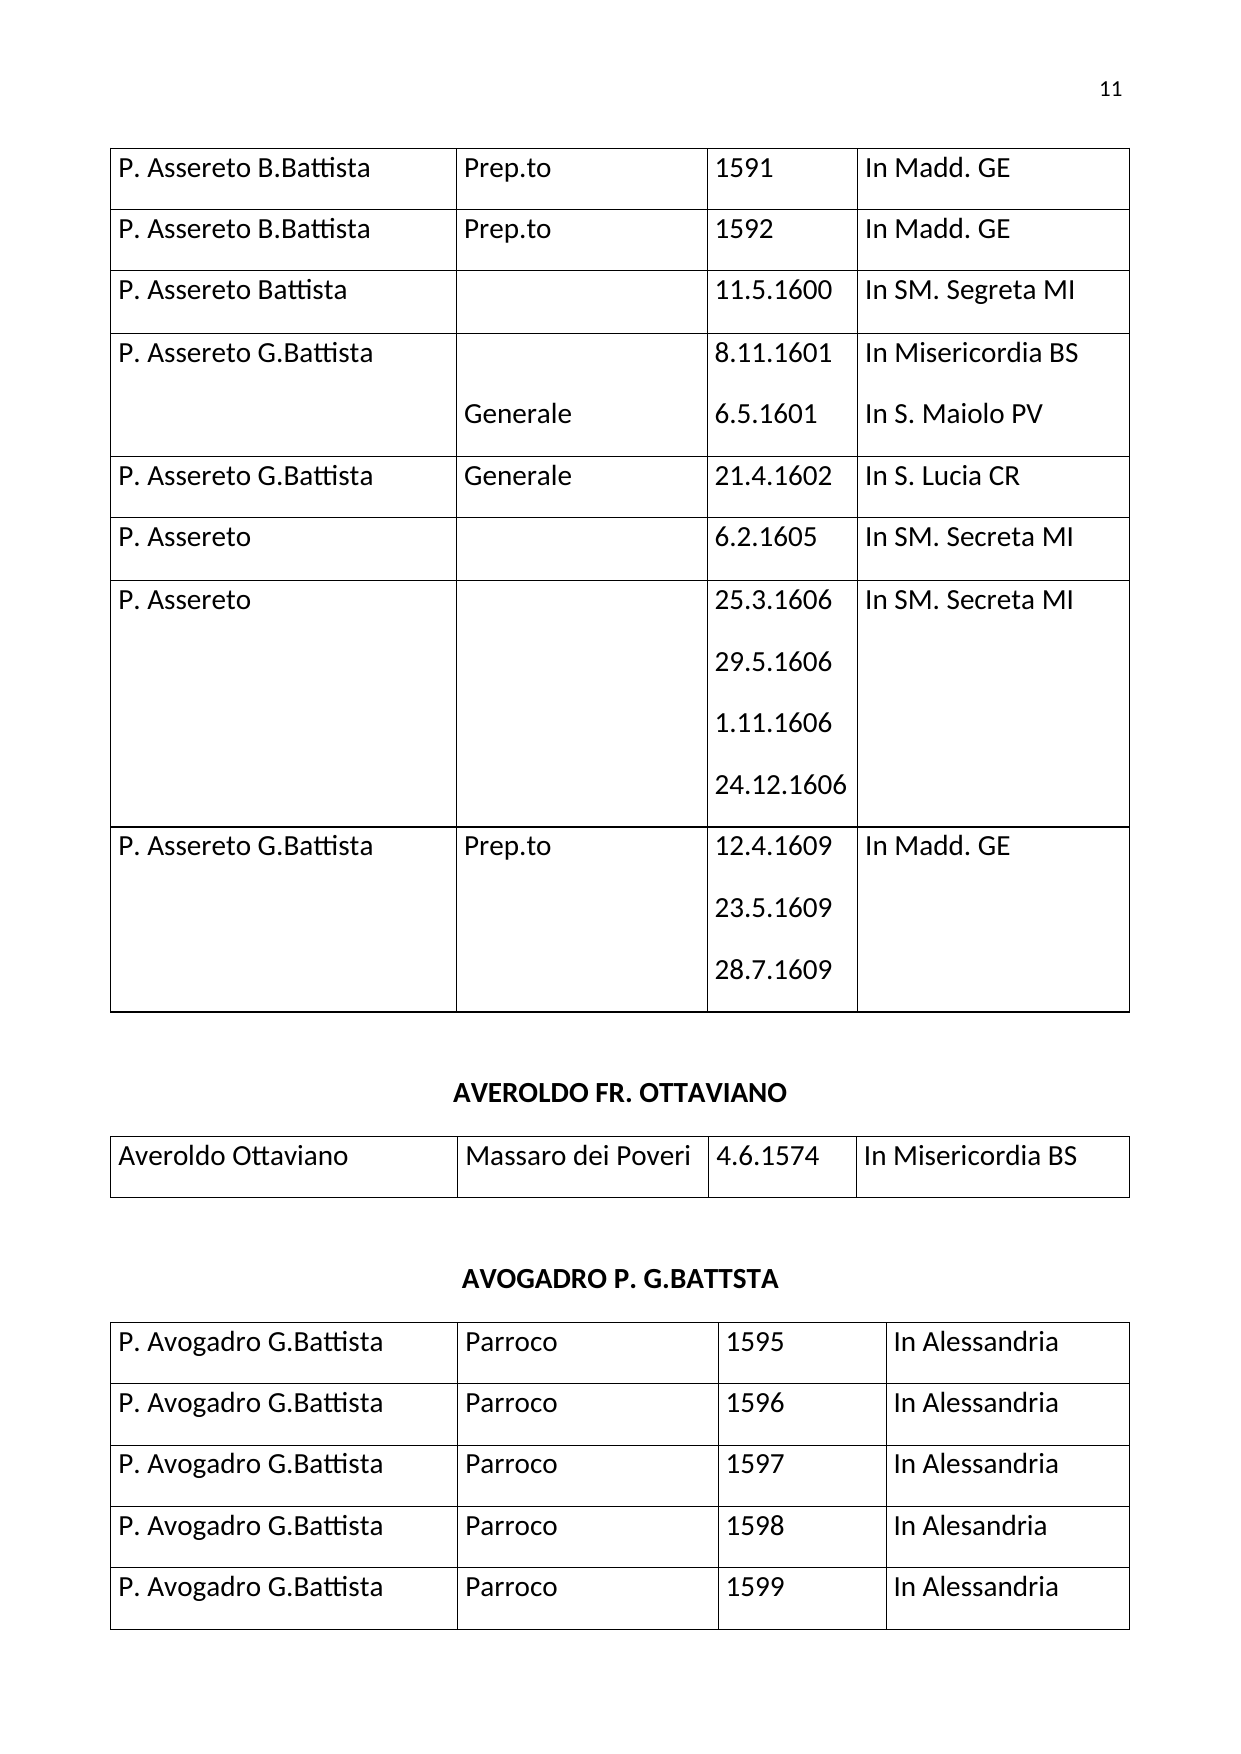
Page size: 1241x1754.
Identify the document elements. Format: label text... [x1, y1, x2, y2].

table_header 1595 [719, 1323, 886, 1383]
table_cell In Misericordia BS In S. Maiolo PV [858, 334, 1129, 456]
text AVOGADRO P. G.BATTSTA [118, 1260, 1122, 1296]
table_cell In Madd. GE [858, 828, 1129, 1011]
table_cell Parroco [458, 1507, 718, 1567]
text AVEROLDO FR. OTTAVIANO [118, 1074, 1122, 1110]
table_cell P. Assereto G.Battista [111, 828, 456, 1011]
table_cell 21.4.1602 [708, 457, 857, 517]
table_cell In SM. Secreta MI [858, 581, 1129, 826]
table_cell P. Avogadro G.Battista [111, 1507, 457, 1567]
table_cell 11.5.1600 [708, 271, 857, 333]
table_cell In Alessandria [887, 1446, 1129, 1506]
table_cell In Alessandria [887, 1384, 1129, 1444]
table_cell [457, 518, 707, 580]
table_cell Parroco [458, 1384, 718, 1444]
table_cell P. Assereto Battista [111, 271, 456, 333]
table_header In Misericordia BS [857, 1137, 1129, 1197]
table_cell Generale [457, 457, 707, 517]
table_cell P. Assereto [111, 581, 456, 826]
table_cell 1591 [708, 149, 857, 209]
table_cell Prep.to [457, 828, 707, 1011]
table_cell P. Assereto [111, 518, 456, 580]
table_cell 1592 [708, 210, 857, 270]
table_cell 6.2.1605 [708, 518, 857, 580]
table_cell [457, 271, 707, 333]
table_header P. Avogadro G.Battista [111, 1323, 457, 1383]
table_cell In Madd. GE [858, 149, 1129, 209]
table_cell In Madd. GE [858, 210, 1129, 270]
table_cell 1596 [719, 1384, 886, 1444]
table_header 4.6.1574 [709, 1137, 856, 1197]
table_cell 1598 [719, 1507, 886, 1567]
table_cell [457, 581, 707, 826]
table_cell Prep.to [457, 210, 707, 270]
table_cell P. Avogadro G.Battista [111, 1384, 457, 1444]
table_header In Alessandria [887, 1323, 1129, 1383]
table_cell 1599 [719, 1568, 886, 1629]
table_cell In S. Lucia CR [858, 457, 1129, 517]
table_cell P. Avogadro G.Battista [111, 1446, 457, 1506]
table_cell 1597 [719, 1446, 886, 1506]
table_header Parroco [458, 1323, 718, 1383]
table_cell 25.3.1606 29.5.1606 1.11.1606 24.12.1606 [708, 581, 857, 826]
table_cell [111, 149, 456, 209]
table_cell In Alesandria [887, 1507, 1129, 1567]
table_cell P. Assereto G.Battista [111, 334, 456, 456]
table_cell P. Assereto B.Battista [111, 210, 456, 270]
table_cell Prep.to [457, 149, 707, 209]
table_cell Generale [457, 334, 707, 456]
table_cell In SM. Secreta MI [858, 518, 1129, 580]
table_cell Parroco [458, 1446, 718, 1506]
table_cell 12.4.1609 23.5.1609 28.7.1609 [708, 828, 857, 1011]
table_header Averoldo Ottaviano [111, 1137, 457, 1197]
table_cell In Alessandria [887, 1568, 1129, 1629]
table_cell Parroco [458, 1568, 718, 1629]
table_header Massaro dei Poveri [458, 1137, 708, 1197]
table_cell 8.11.1601 6.5.1601 [708, 334, 857, 456]
table_cell P. Assereto G.Battista [111, 457, 456, 517]
table_cell In SM. Segreta MI [858, 271, 1129, 333]
table_cell P. Avogadro G.Battista [111, 1568, 457, 1629]
